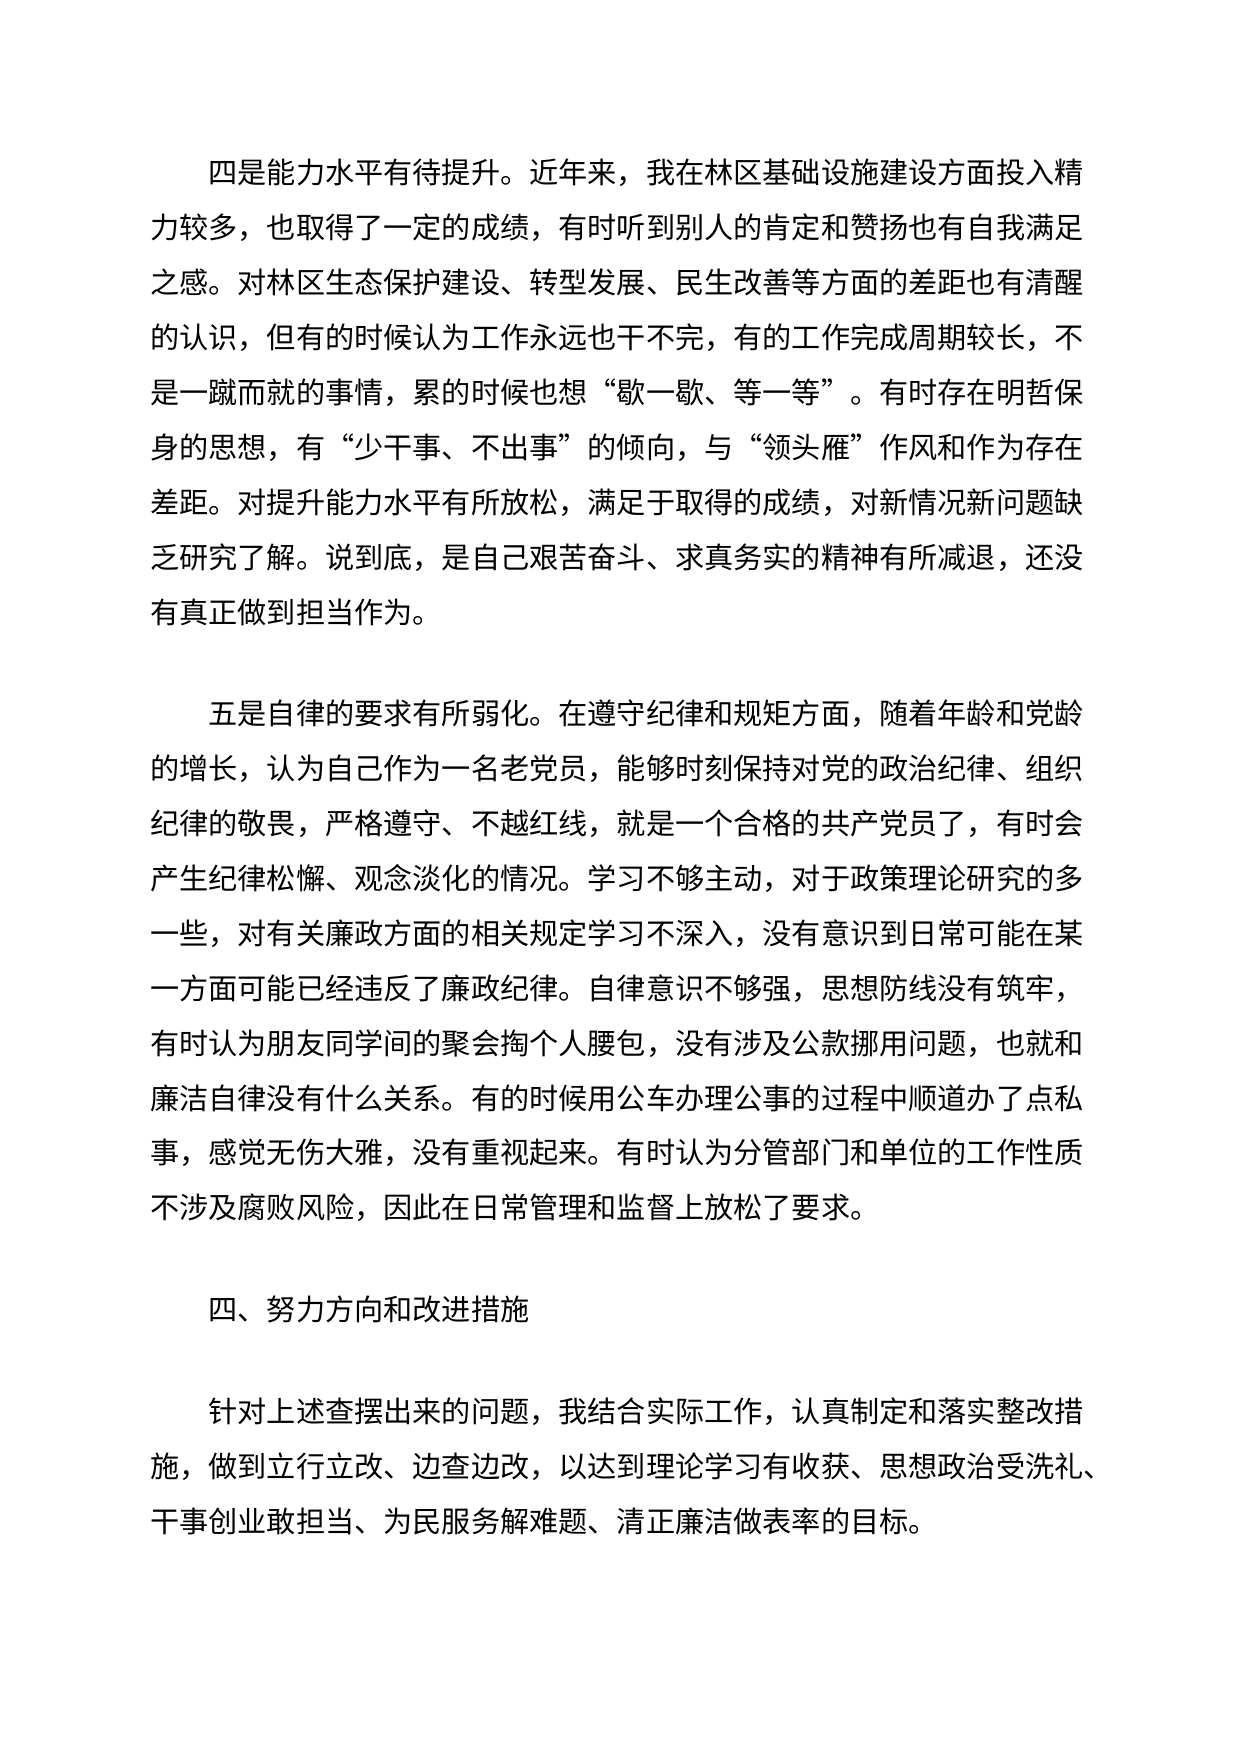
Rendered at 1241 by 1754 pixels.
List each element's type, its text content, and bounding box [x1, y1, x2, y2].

text 四、努力方向和改进措施 [150, 1287, 1090, 1329]
text 五是自律的要求有所弱化。在遵守纪律和规矩方面，随着年龄和党龄的增长，认为自己作为一名老党员，能够时刻保持对党的政治纪律、组织纪律的敬畏，严格遵守、不越红线，就是一个合格的共产党员了，有时会产生纪律松懈、观念淡化的情况。学习不够主动，对于政策理论研究的多一些，对有关廉政方面的相关规定学习不深入，没有意识到日常可能在某一方面可能已经违反了廉政纪律。自律意识不够强，思想防线没有筑牢，有时认为朋友同学间的聚会掏个人腰包，没有涉及公款挪用问题，也就和廉洁自律没有什么关系。有的时候用公车办理公事的过程中顺道办了点私事，感觉无伤大雅，没有重视起来。有时认为分管部门和单位的工作性质不涉及腐败风险，因此在日常管理和监督上放松了要求。 [150, 691, 1090, 1227]
text 针对上述查摆出来的问题，我结合实际工作，认真制定和落实整改措施，做到立行立改、边查边改，以达到理论学习有收获、思想政治受洗礼、干事创业敢担当、为民服务解难题、清正廉洁做表率的目标。 [150, 1388, 1090, 1541]
text 四是能力水平有待提升。近年来，我在林区基础设施建设方面投入精力较多，也取得了一定的成绩，有时听到别人的肯定和赞扬也有自我满足之感。对林区生态保护建设、转型发展、民生改善等方面的差距也有清醒的认识，但有的时候认为工作永远也干不完，有的工作完成周期较长，不是一蹴而就的事情，累的时候也想“歇一歇、等一等”。有时存在明哲保身的思想，有“少干事、不出事”的倾向，与“领头雁”作风和作为存在差距。对提升能力水平有所放松，满足于取得的成绩，对新情况新问题缺乏研究了解。说到底，是自己艰苦奋斗、求真务实的精神有所减退，还没有真正做到担当作为。 [150, 150, 1090, 631]
